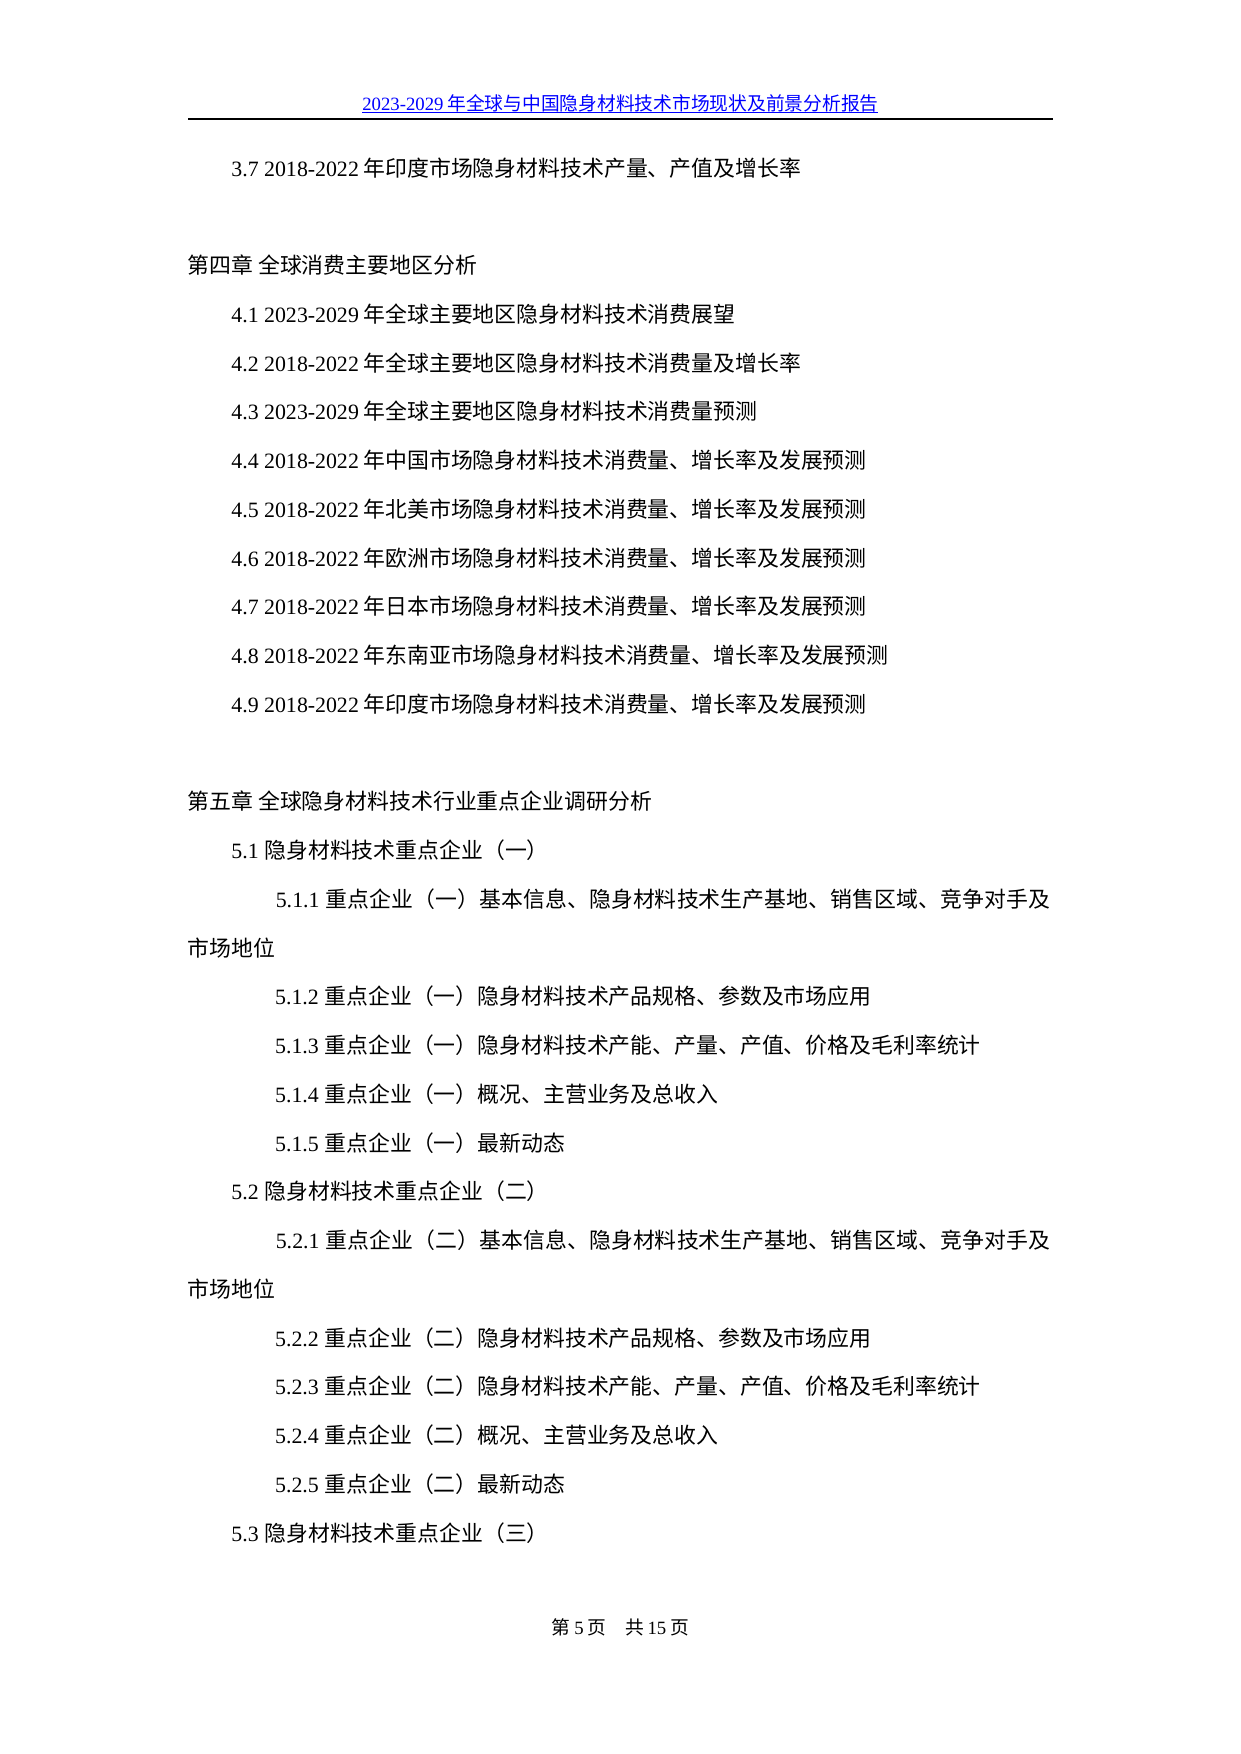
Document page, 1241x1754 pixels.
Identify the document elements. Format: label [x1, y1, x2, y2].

text [187, 150, 1053, 1548]
